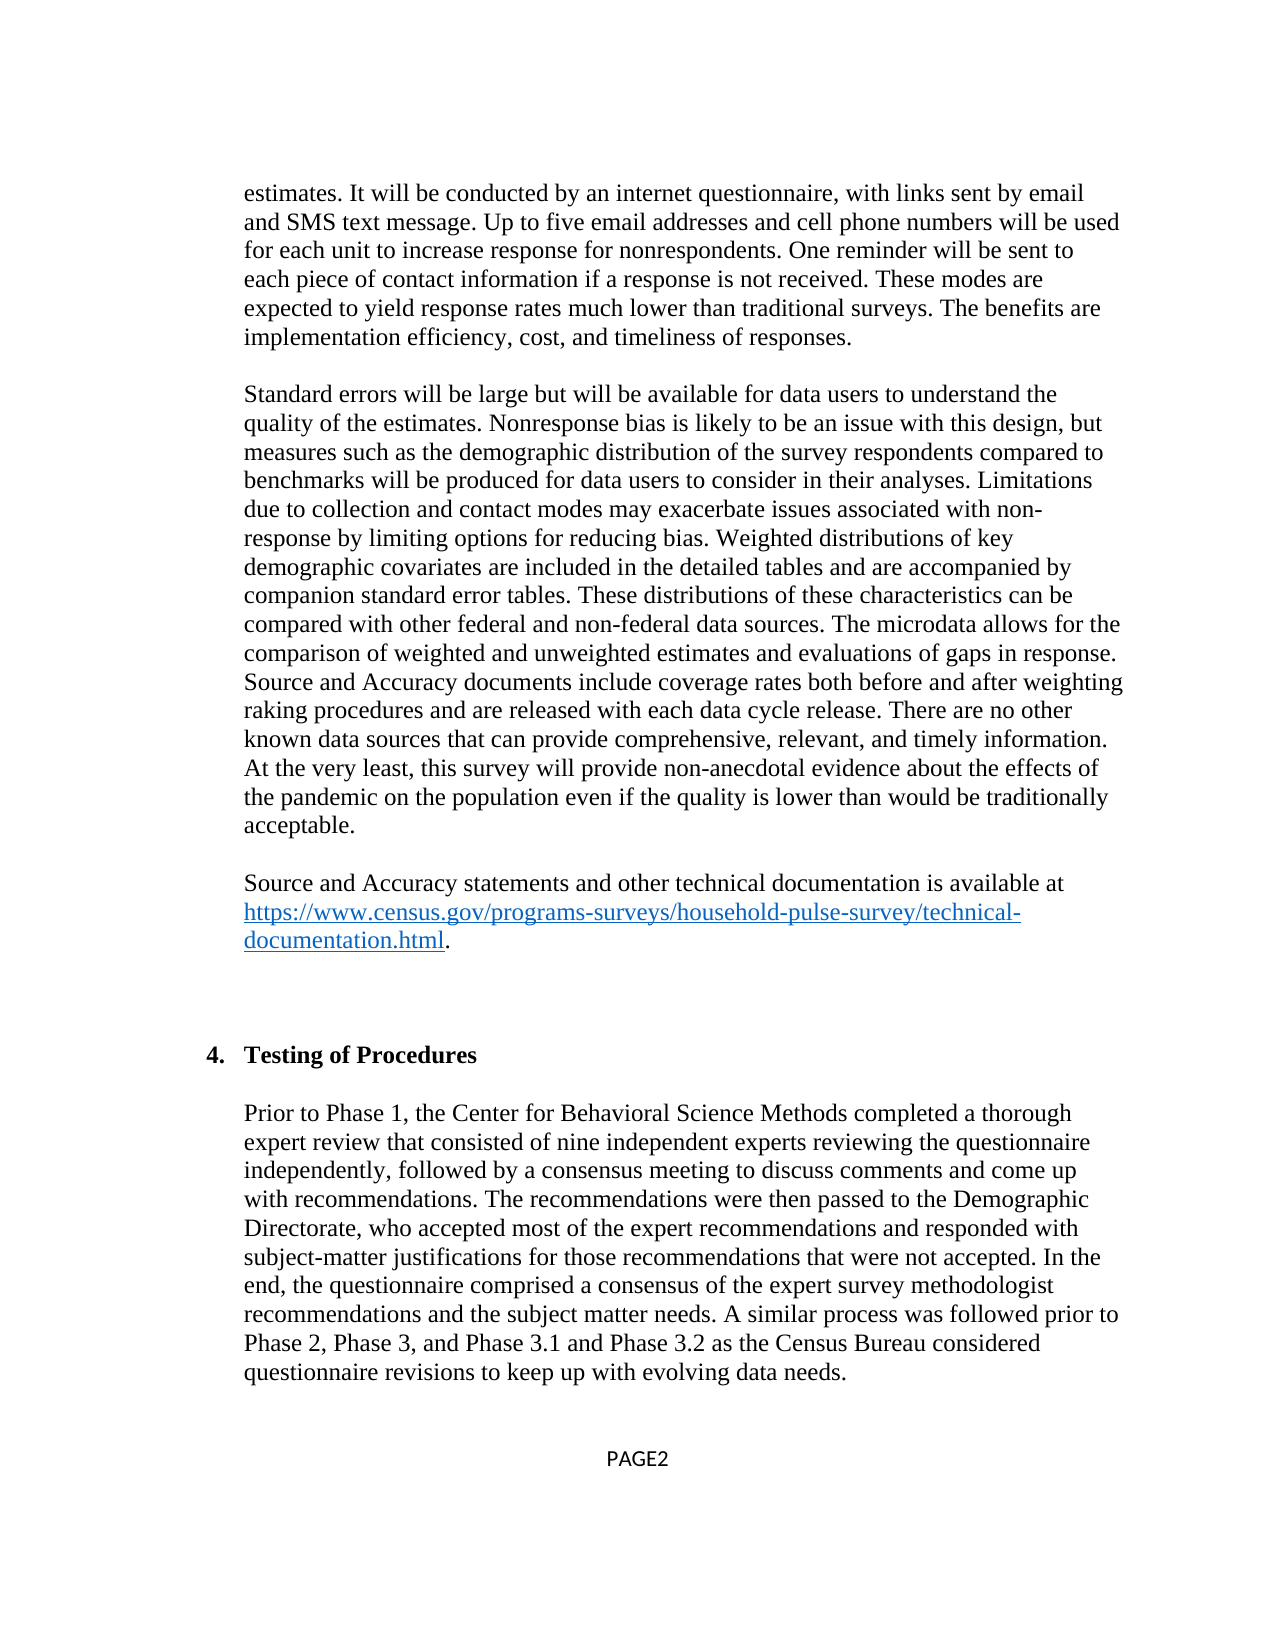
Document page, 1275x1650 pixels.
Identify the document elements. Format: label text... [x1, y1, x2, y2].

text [244, 178, 1125, 351]
text Standard errors will be large but will be available for data users to understand the quality of the estimates. Nonresponse bias is likely to be an issue with this design, but measures such as the demographic distribution of the survey respondents compared to benchmarks will be produced for data users to consider in their analyses. Limitations due to collection and contact modes may exacerbate issues associated with non-response by limiting options for reducing bias. Weighted distributions of key demographic covariates are included in the detailed tables and are accompanied by companion standard error tables. These distributions of these characteristics can be compared with other federal and non-federal data sources. The microdata allows for the comparison of weighted and unweighted estimates and evaluations of gaps in response. Source and Accuracy documents include coverage rates both before and after weighting raking procedures and are released with each data cycle release. There are no other known data sources that can provide comprehensive, relevant, and timely information. At the very least, this survey will provide non-anecdotal evidence about the effects of the pandemic on the population even if the quality is lower than would be traditionally acceptable. [244, 379, 1125, 839]
text Source and Accuracy statements and other technical documentation is available at https://www.census.gov/programs-surveys/household-pulse-survey/technical-documentation.html. [244, 868, 1125, 954]
list Testing of Procedures [206, 1041, 1125, 1069]
text Prior to Phase 1, the Center for Behavioral Science Methods completed a thorough expert review that consisted of nine independent experts reviewing the questionnaire independently, followed by a consensus meeting to discuss comments and come up with recommendations. The recommendations were then passed to the Demographic Directorate, who accepted most of the expert recommendations and responded with subject-matter justifications for those recommendations that were not accepted. In the end, the questionnaire comprised a consensus of the expert survey methodologist recommendations and the subject matter needs. A similar process was followed prior to Phase 2, Phase 3, and Phase 3.1 and Phase 3.2 as the Census Bureau considered questionnaire revisions to keep up with evolving data needs. [244, 1098, 1125, 1386]
